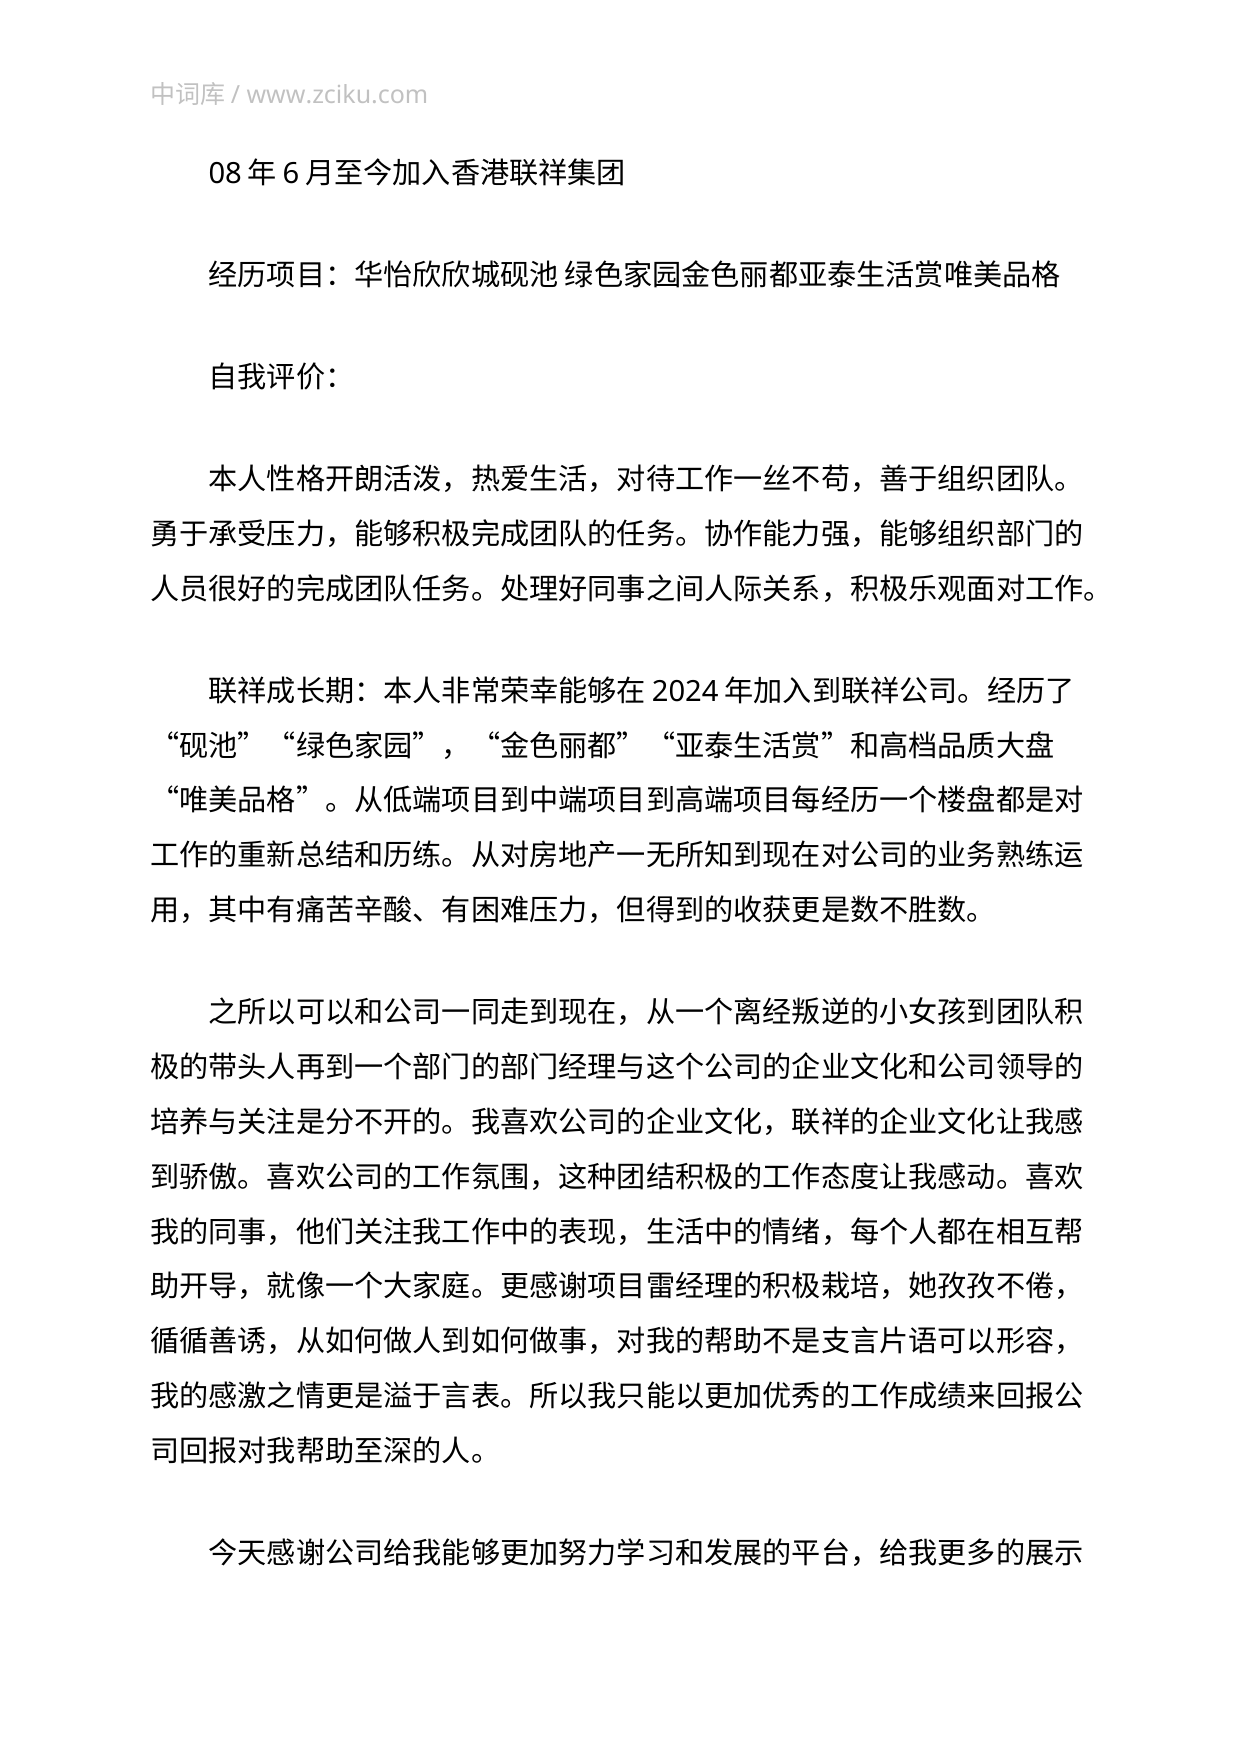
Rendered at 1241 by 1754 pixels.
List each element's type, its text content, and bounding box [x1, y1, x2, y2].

text 联祥成长期：本人非常荣幸能够在2024年加入到联祥公司。经历了“砚池”“绿色家园”，“金色丽都”“亚泰生活赏”和高档品质大盘“唯美品格”。从低端项目到中端项目到高端项目每经历一个楼盘都是对工作的重新总结和历练。从对房地产一无所知到现在对公司的业务熟练运用，其中有痛苦辛酸、有困难压力，但得到的收获更是数不胜数。 [150, 667, 1090, 929]
text 本人性格开朗活泼，热爱生活，对待工作一丝不苟，善于组织团队。勇于承受压力，能够积极完成团队的任务。协作能力强，能够组织部门的人员很好的完成团队任务。处理好同事之间人际关系，积极乐观面对工作。 [150, 456, 1090, 608]
text 自我评价： [150, 354, 1090, 396]
text 经历项目：华怡欣欣城砚池 绿色家园金色丽都亚泰生活赏唯美品格 [150, 252, 1090, 294]
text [150, 1529, 1090, 1572]
text 08年6月至今加入香港联祥集团 [150, 150, 1090, 192]
text 之所以可以和公司一同走到现在，从一个离经叛逆的小女孩到团队积极的带头人再到一个部门的部门经理与这个公司的企业文化和公司领导的培养与关注是分不开的。我喜欢公司的企业文化，联祥的企业文化让我感到骄傲。喜欢公司的工作氛围，这种团结积极的工作态度让我感动。喜欢我的同事，他们关注我工作中的表现，生活中的情绪，每个人都在相互帮助开导，就像一个大家庭。更感谢项目雷经理的积极栽培，她孜孜不倦，循循善诱，从如何做人到如何做事，对我的帮助不是支言片语可以形容，我的感激之情更是溢于言表。所以我只能以更加优秀的工作成绩来回报公司回报对我帮助至深的人。 [150, 988, 1090, 1470]
